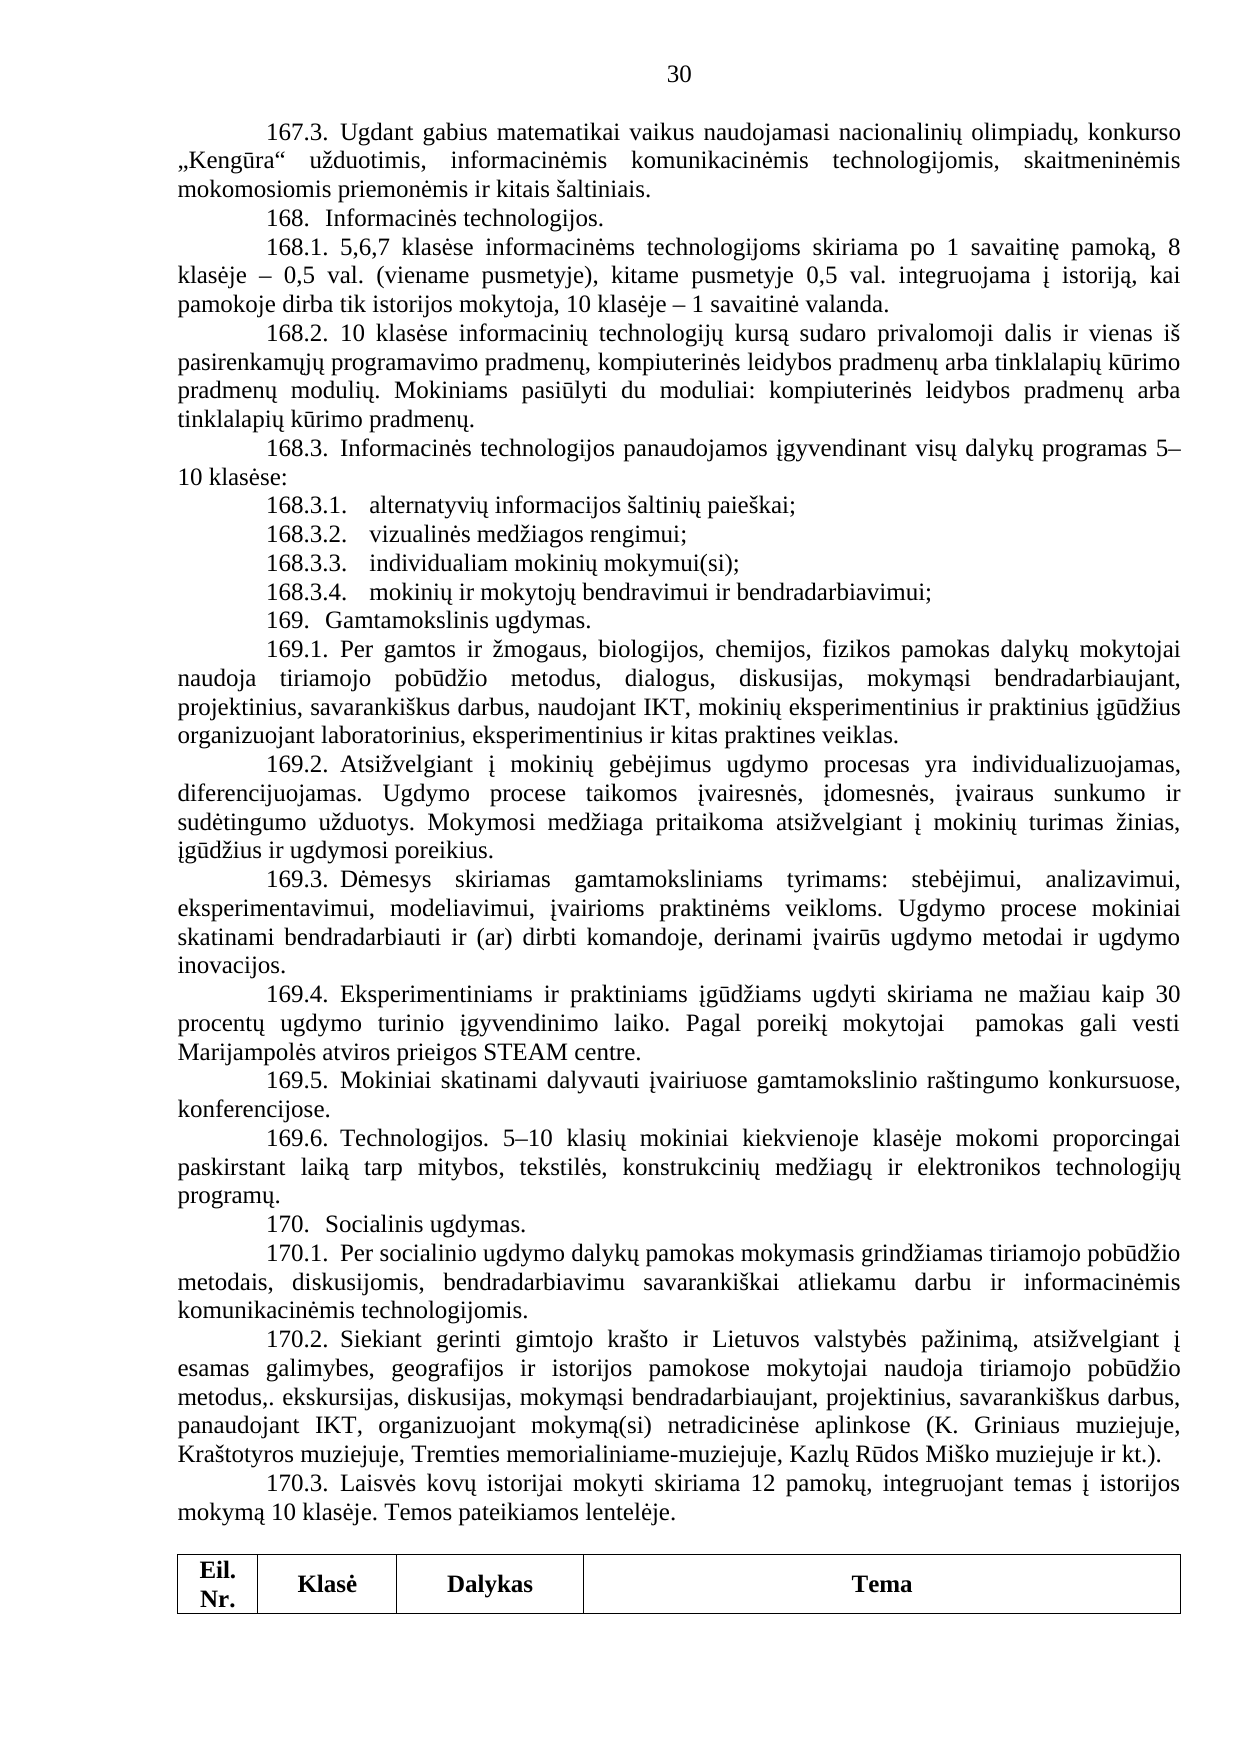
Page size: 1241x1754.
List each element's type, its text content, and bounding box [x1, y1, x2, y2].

list Informacinės technologijos. [177, 203, 1181, 232]
list Informacinės technologijos panaudojamos įgyvendinant visų dalykų programas 5–10 klasėse: [177, 433, 1181, 490]
list Per gamtos ir žmogaus, biologijos, chemijos, fizikos pamokas dalykų mokytojai naudoja tiriamojo pobūdžio metodus, dialogus, diskusijas, mokymąsi bendradarbiaujant, projektinius, savarankiškus darbus, naudojant IKT, mokinių eksperimentinius ir praktinius įgūdžius organizuojant laboratorinius, eksperimentinius ir kitas praktines veiklas. [177, 634, 1181, 749]
list Laisvės kovų istorijai mokyti skiriama 12 pamokų, integruojant temas į istorijos mokymą 10 klasėje. Temos pateikiamos lentelėje. [177, 1468, 1181, 1525]
list individualiam mokinių mokymui(si); [177, 548, 1181, 577]
list Socialinis ugdymas. [177, 1209, 1181, 1238]
table_header Dalykas [397, 1555, 583, 1613]
table_header Eil. Nr. [178, 1555, 257, 1613]
list Technologijos. 5–10 klasių mokiniai kiekvienoje klasėje mokomi proporcingai paskirstant laiką tarp mitybos, tekstilės, konstrukcinių medžiagų ir elektronikos technologijų programų. [177, 1123, 1181, 1209]
list Dėmesys skiriamas gamtamoksliniams tyrimams: stebėjimui, analizavimui, eksperimentavimui, modeliavimui, įvairioms praktinėms veikloms. Ugdymo procese mokiniai skatinami bendradarbiauti ir (ar) dirbti komandoje, derinami įvairūs ugdymo metodai ir ugdymo inovacijos. [177, 864, 1181, 979]
list Atsižvelgiant į mokinių gebėjimus ugdymo procesas yra individualizuojamas, diferencijuojamas. Ugdymo procese taikomos įvairesnės, įdomesnės, įvairaus sunkumo ir sudėtingumo užduotys. Mokymosi medžiaga pritaikoma atsižvelgiant į mokinių turimas žinias, įgūdžius ir ugdymosi poreikius. [177, 749, 1181, 864]
list Per socialinio ugdymo dalykų pamokas mokymasis grindžiamas tiriamojo pobūdžio metodais, diskusijomis, bendradarbiavimu savarankiškai atliekamu darbu ir informacinėmis komunikacinėmis technologijomis. [177, 1238, 1181, 1324]
list Mokiniai skatinami dalyvauti įvairiuose gamtamokslinio raštingumo konkursuose, konferencijose. [177, 1065, 1181, 1123]
list Eksperimentiniams ir praktiniams įgūdžiams ugdyti skiriama ne mažiau kaip 30 procentų ugdymo turinio įgyvendinimo laiko. Pagal poreikį mokytojai pamokas gali vesti Marijampolės atviros prieigos STEAM centre. [177, 979, 1181, 1065]
table_header Tema [584, 1555, 1180, 1613]
list vizualinės medžiagos rengimui; [177, 519, 1181, 548]
list Gamtamokslinis ugdymas. [177, 605, 1181, 634]
list 10 klasėse informacinių technologijų kursą sudaro privalomoji dalis ir vienas iš pasirenkamųjų programavimo pradmenų, kompiuterinės leidybos pradmenų arba tinklalapių kūrimo pradmenų modulių. Mokiniams pasiūlyti du moduliai: kompiuterinės leidybos pradmenų arba tinklalapių kūrimo pradmenų. [177, 318, 1181, 433]
list Siekiant gerinti gimtojo krašto ir Lietuvos valstybės pažinimą, atsižvelgiant į esamas galimybes, geografijos ir istorijos pamokose mokytojai naudoja tiriamojo pobūdžio metodus,. ekskursijas, diskusijas, mokymąsi bendradarbiaujant, projektinius, savarankiškus darbus, panaudojant IKT, organizuojant mokymą(si) netradicinėse aplinkose (K. Griniaus muziejuje, Kraštotyros muziejuje, Tremties memorialiniame-muziejuje, Kazlų Rūdos Miško muziejuje ir kt.). [177, 1324, 1181, 1468]
list alternatyvių informacijos šaltinių paieškai; [177, 490, 1181, 519]
list Ugdant gabius matematikai vaikus naudojamasi nacionalinių olimpiadų, konkurso „Kengūra“ užduotimis, informacinėmis komunikacinėmis technologijomis, skaitmeninėmis mokomosiomis priemonėmis ir kitais šaltiniais. [177, 117, 1181, 203]
list 5,6,7 klasėse informacinėms technologijoms skiriama po 1 savaitinę pamoką, 8 klasėje – 0,5 val. (viename pusmetyje), kitame pusmetyje 0,5 val. integruojama į istoriją, kai pamokoje dirba tik istorijos mokytoja, 10 klasėje – 1 savaitinė valanda. [177, 232, 1181, 318]
table_header Klasė [258, 1555, 396, 1613]
list mokinių ir mokytojų bendravimui ir bendradarbiavimui; [177, 577, 1181, 605]
